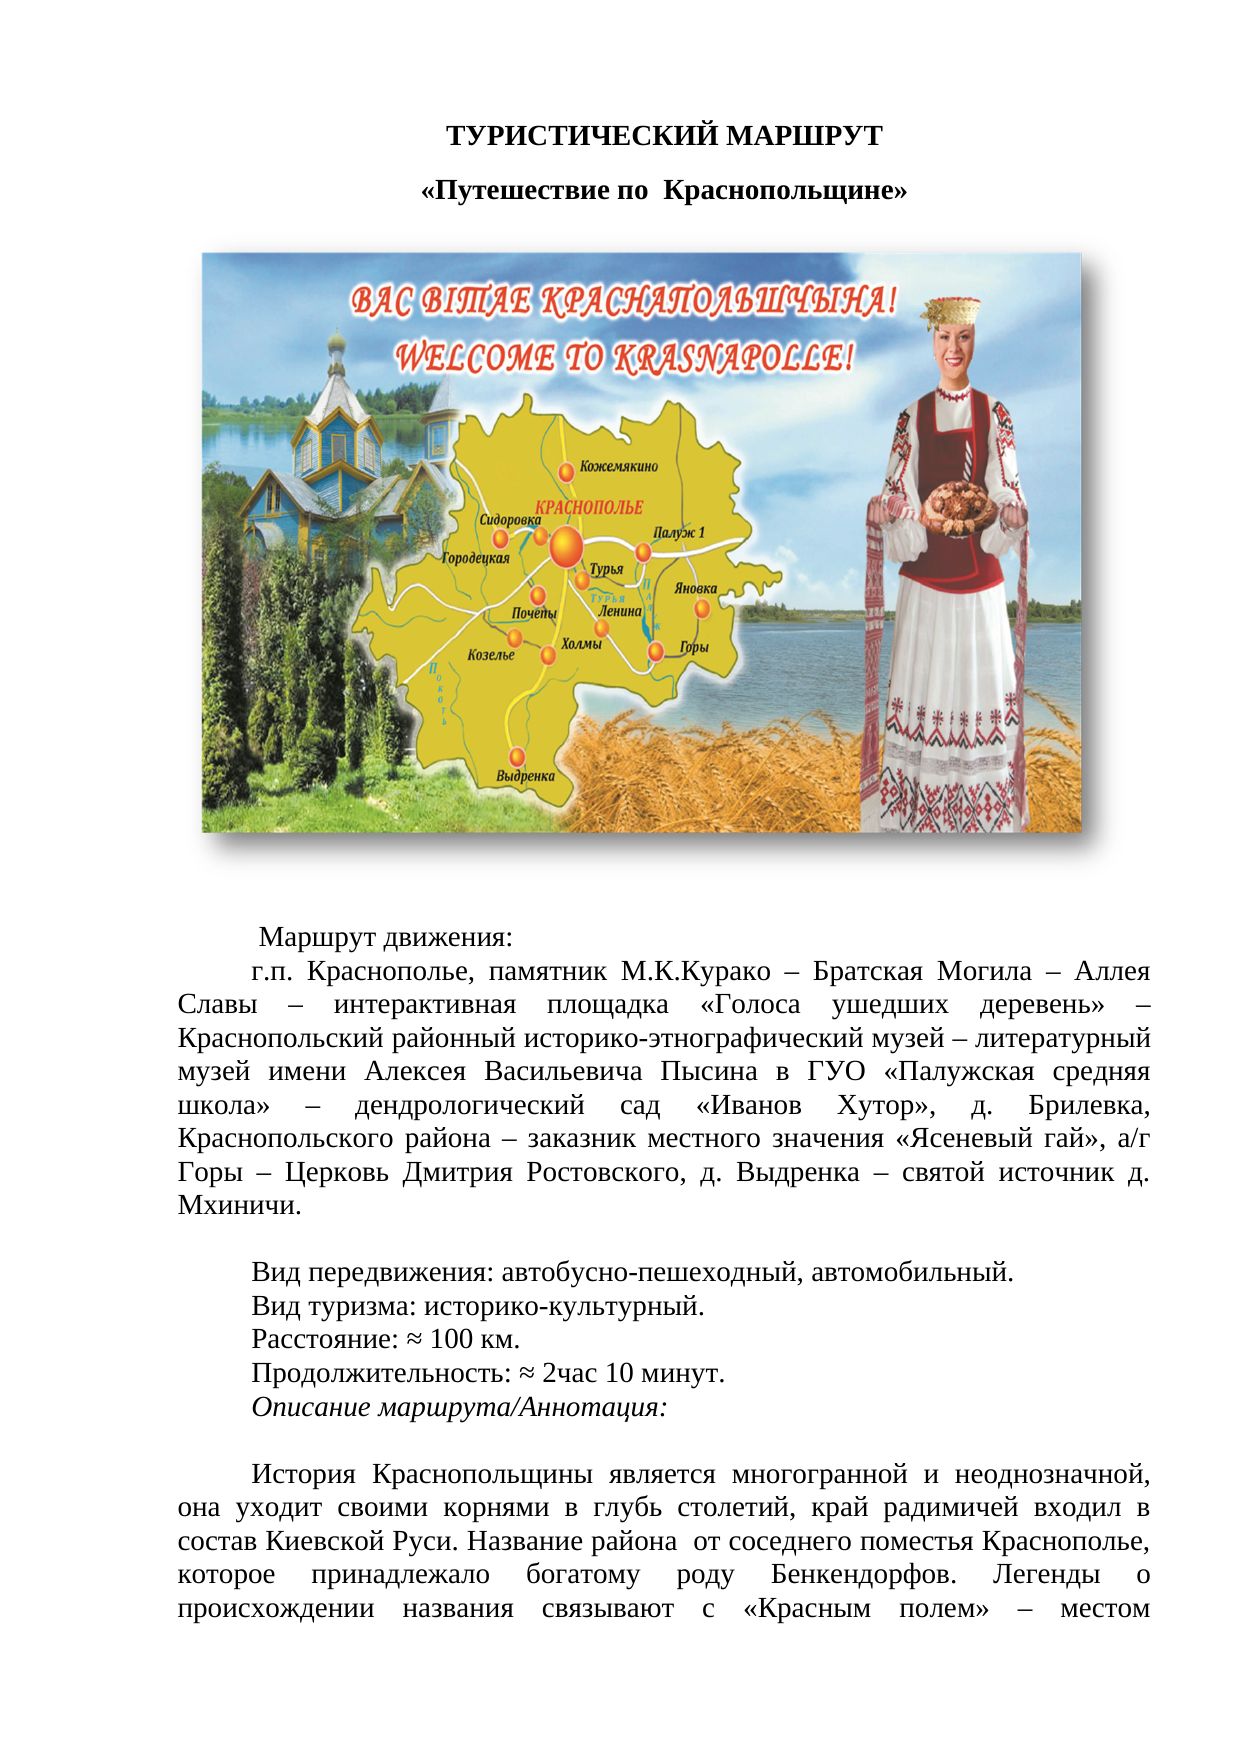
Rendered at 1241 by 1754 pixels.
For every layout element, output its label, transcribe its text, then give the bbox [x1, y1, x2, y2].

text Вид передвижения: автобусно-пешеходный, автомобильный. [177, 1254, 1152, 1288]
text г.п. Краснополье, памятник М.К.Курако – Братская Могила – Аллея Славы – интерактивная площадка «Голоса ушедших деревень» –Краснопольский районный историко-этнографический музей – литературный музей имени Алексея Васильевича Пысина в ГУО «Палужская средняя школа» – дендрологический сад «Иванов Хутор», д. Брилевка, Краснопольского района – заказник местного значения «Ясеневый гай», а/г Горы – Церковь Дмитрия Ростовского, д. Выдренка – святой источник д. Мхиничи. [177, 953, 1152, 1221]
text Описание маршрута/Аннотация: [177, 1389, 1152, 1422]
picture [177, 226, 1131, 886]
text «Путешествие по Краснопольщине» [177, 172, 1152, 206]
text ТУРИСТИЧЕСКИЙ МАРШРУТ [177, 118, 1152, 152]
text Продолжительность: ≈ 2час 10 минут. [177, 1355, 1152, 1389]
text Маршрут движения: [177, 919, 1152, 953]
text Вид туризма: историко-культурный. [177, 1288, 1152, 1322]
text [177, 1456, 1152, 1623]
text Расстояние: ≈ 100 км. [177, 1322, 1152, 1355]
